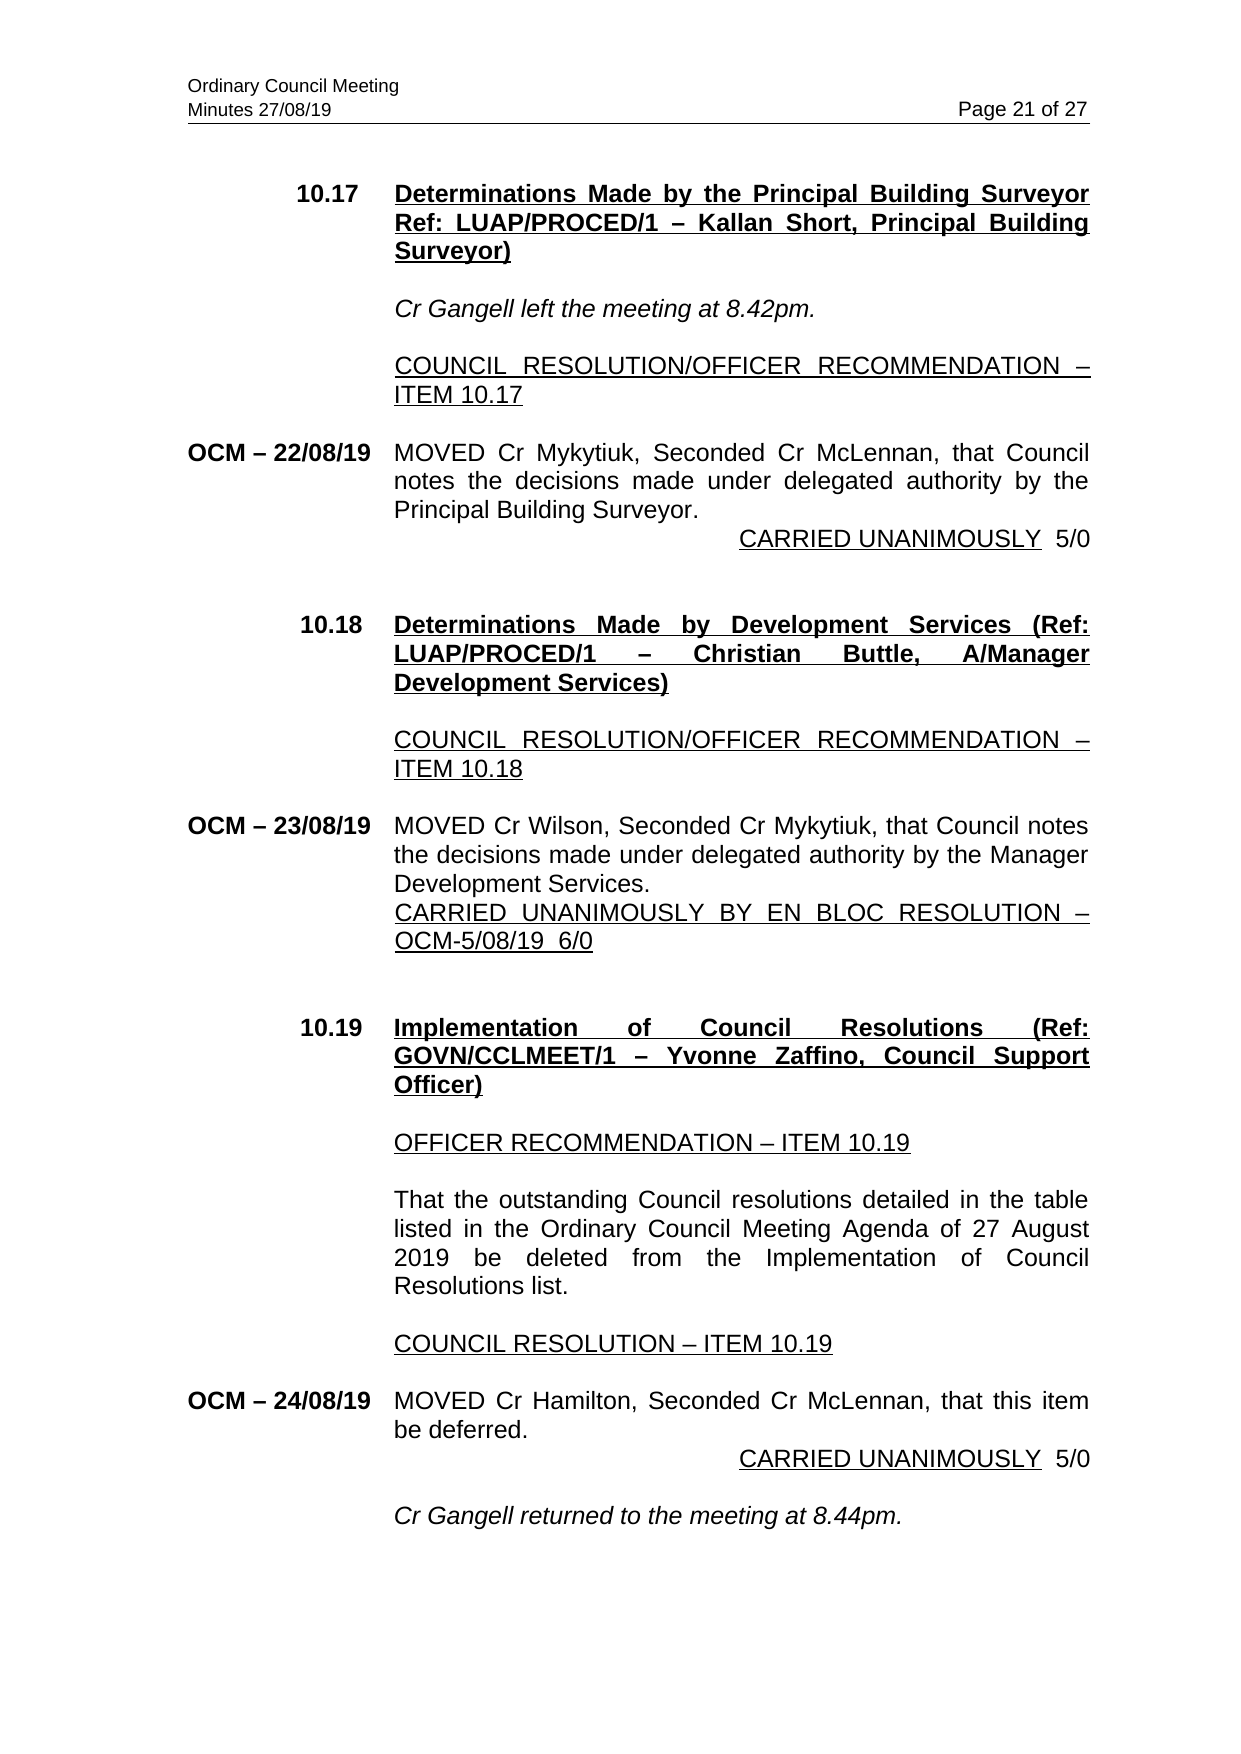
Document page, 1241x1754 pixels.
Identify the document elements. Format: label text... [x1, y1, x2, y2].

text COUNCIL RESOLUTION/OFFICER RECOMMENDATION – ITEM 10.17 [394, 377, 1090, 409]
text 10.17 Determinations Made by the Principal Building Surveyor Ref: LUAP/PROCED/1 – Kallan Short, Principal Building Surveyor) [296, 179, 1090, 265]
text OCM – 22/08/19 MOVED Cr Mykytiuk, Seconded Cr McLennan, that Council notes the decisions made under delegated authority by the Principal Building Surveyor. [187, 437, 1090, 524]
text COUNCIL RESOLUTION/OFFICER RECOMMENDATION – ITEM 10.18 [394, 751, 1090, 782]
text COUNCIL RESOLUTION/OFFICER RECOMMENDATION – ITEM 10.18 [394, 725, 1090, 750]
text COUNCIL RESOLUTION/OFFICER RECOMMENDATION – ITEM 10.17 [394, 351, 1090, 376]
text 10.18 Determinations Made by Development Services (Ref: LUAP/PROCED/1 – Christian Buttle, A/Manager Development Services) [300, 610, 1090, 696]
text CARRIED UNANIMOUSLY 5/0 [394, 524, 1090, 552]
text OCM – 24/08/19 MOVED Cr Hamilton, Seconded Cr McLennan, that this item be deferred. [187, 1386, 1090, 1444]
text OFFICER RECOMMENDATION – ITEM 10.19 [394, 1127, 1090, 1156]
text OCM – 23/08/19 MOVED Cr Wilson, Seconded Cr Mykytiuk, that Council notes the decisions made under delegated authority by the Manager Development Services. [187, 811, 1090, 897]
text CARRIED UNANIMOUSLY BY EN BLOC RESOLUTION – OCM-5/08/19 6/0 [394, 897, 1090, 923]
text COUNCIL RESOLUTION – ITEM 10.19 [394, 1329, 1090, 1357]
text CARRIED UNANIMOUSLY 5/0 [394, 1444, 1090, 1472]
text Cr Gangell returned to the meeting at 8.44pm. [394, 1501, 1090, 1530]
text 10.19 Implementation of Council Resolutions (Ref: GOVN/CCLMEET/1 – Yvonne Zaffino, Council Support Officer) [300, 1012, 1090, 1099]
text CARRIED UNANIMOUSLY BY EN BLOC RESOLUTION – OCM-5/08/19 6/0 [394, 924, 1090, 955]
text Cr Gangell left the meeting at 8.42pm. [394, 294, 1090, 322]
text That the outstanding Council resolutions detailed in the table listed in the Ordinary Council Meeting Agenda of 27 August 2019 be deleted from the Implementation of Council Resolutions list. [394, 1185, 1090, 1300]
